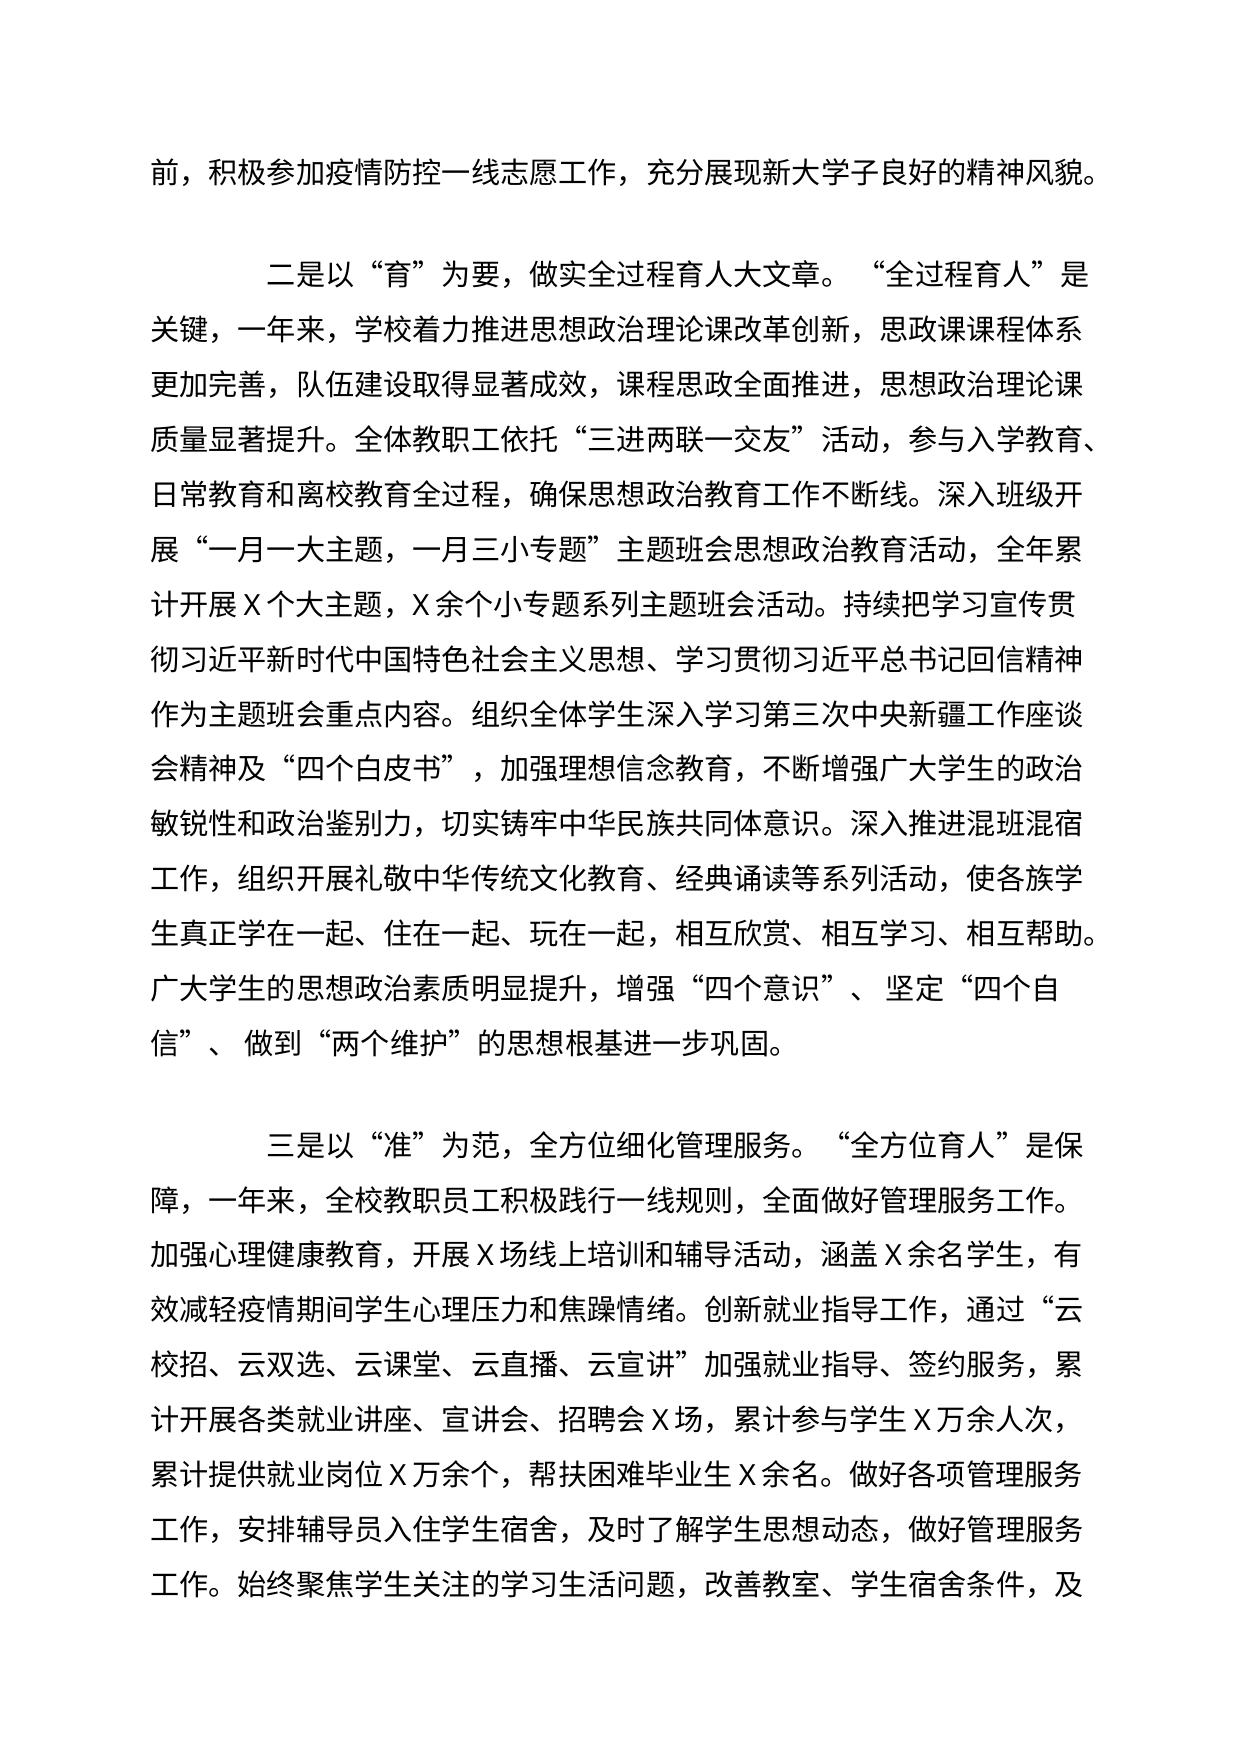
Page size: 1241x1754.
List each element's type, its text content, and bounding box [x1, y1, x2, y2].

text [150, 1122, 1090, 1604]
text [150, 150, 1090, 192]
text 二是以“育”为要，做实全过程育人大文章。 “全过程育人”是关键，一年来，学校着力推进思想政治理论课改革创新，思政课课程体系更加完善，队伍建设取得显著成效，课程思政全面推进，思想政治理论课质量显著提升。全体教职工依托“三进两联一交友”活动，参与入学教育、日常教育和离校教育全过程，确保思想政治教育工作不断线。深入班级开展“一月一大主题，一月三小专题”主题班会思想政治教育活动，全年累计开展X个大主题，X余个小专题系列主题班会活动。持续把学习宣传贯彻习近平新时代中国特色社会主义思想、学习贯彻习近平总书记回信精神作为主题班会重点内容。组织全体学生深入学习第三次中央新疆工作座谈会精神及“四个白皮书”，加强理想信念教育，不断增强广大学生的政治敏锐性和政治鉴别力，切实铸牢中华民族共同体意识。深入推进混班混宿工作，组织开展礼敬中华传统文化教育、经典诵读等系列活动，使各族学生真正学在一起、住在一起、玩在一起，相互欣赏、相互学习、相互帮助。广大学生的思想政治素质明显提升，增强“四个意识”、 坚定“四个自信”、 做到“两个维护”的思想根基进一步巩固。 [150, 252, 1090, 1063]
